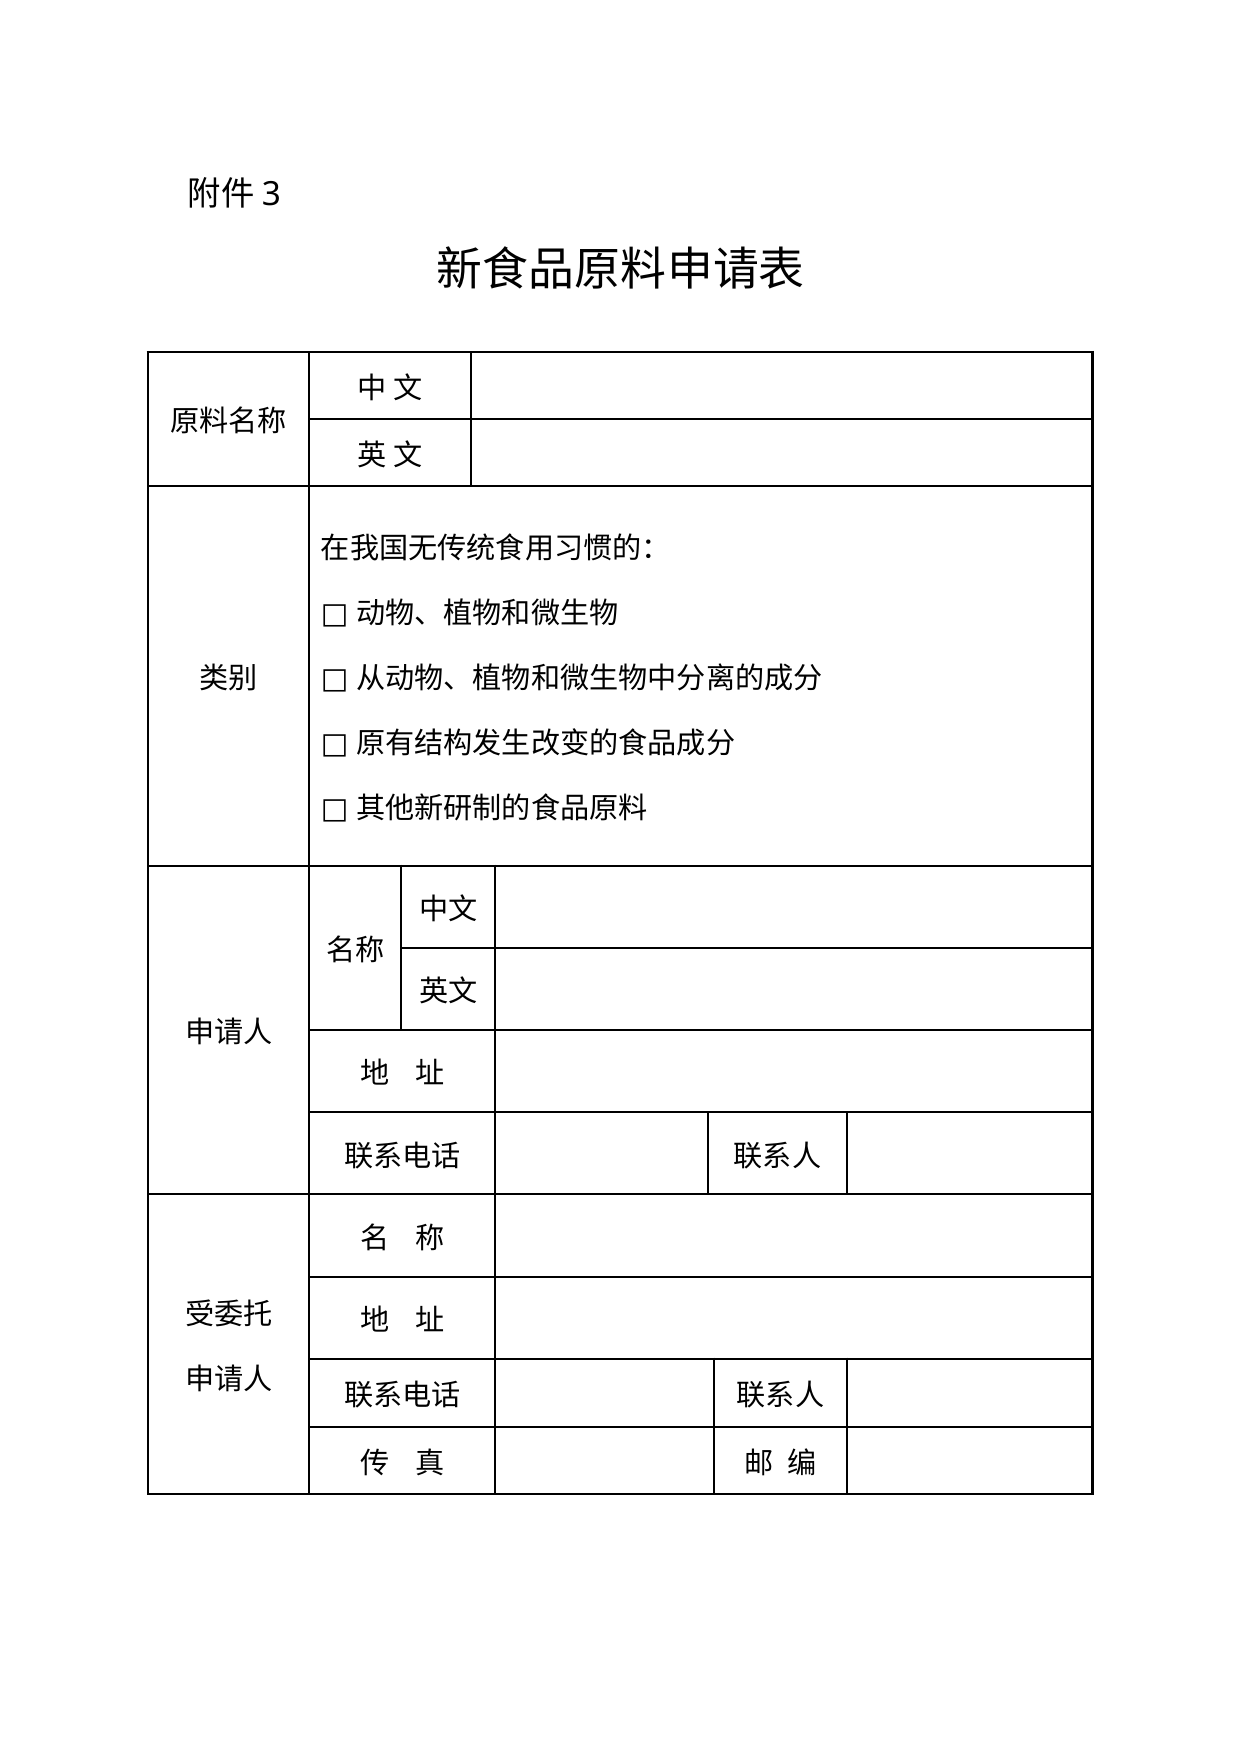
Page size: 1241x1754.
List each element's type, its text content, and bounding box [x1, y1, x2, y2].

table_cell 地 址 [310, 1278, 494, 1358]
table_cell 英 文 [310, 420, 470, 485]
table_cell [496, 1113, 707, 1193]
text 新食品原料申请表 [187, 232, 1053, 299]
table_cell 申请人 [149, 867, 308, 1193]
table_cell 邮 编 [715, 1428, 846, 1493]
table_cell 地 址 [310, 1031, 494, 1111]
table_header 中 文 [310, 353, 470, 418]
table_cell [848, 1428, 1091, 1493]
table_cell [496, 1195, 1091, 1276]
table_cell 联系人 [709, 1113, 846, 1193]
table_cell [472, 420, 1091, 485]
table_cell [496, 1278, 1091, 1358]
table_cell 联系人 [715, 1360, 846, 1426]
table_cell [496, 949, 1091, 1029]
table_cell 联系电话 [310, 1360, 494, 1426]
table_cell 在我国无传统食用习惯的： □ 动物、植物和微生物 □ 从动物、植物和微生物中分离的成分 □ 原有结构发生改变的食品成分 □ 其他新研制的食品原料 [310, 487, 1091, 864]
table_cell [496, 1360, 713, 1426]
table_cell 受委托 申请人 [149, 1195, 308, 1493]
text 附件3 [187, 162, 1053, 216]
table_cell 中文 [402, 867, 494, 947]
table_cell 名 称 [310, 1195, 494, 1276]
table_cell 英文 [402, 949, 494, 1029]
table_cell [496, 1031, 1091, 1111]
table_cell 传 真 [310, 1428, 494, 1493]
table_cell 类别 [149, 487, 308, 864]
table_cell [848, 1113, 1091, 1193]
table_cell 联系电话 [310, 1113, 494, 1193]
table_cell [496, 1428, 713, 1493]
table_cell [496, 867, 1091, 947]
table_header [472, 353, 1091, 418]
table_header 原料名称 [149, 353, 308, 485]
table_cell [848, 1360, 1091, 1426]
table_cell 名称 [310, 867, 400, 1029]
